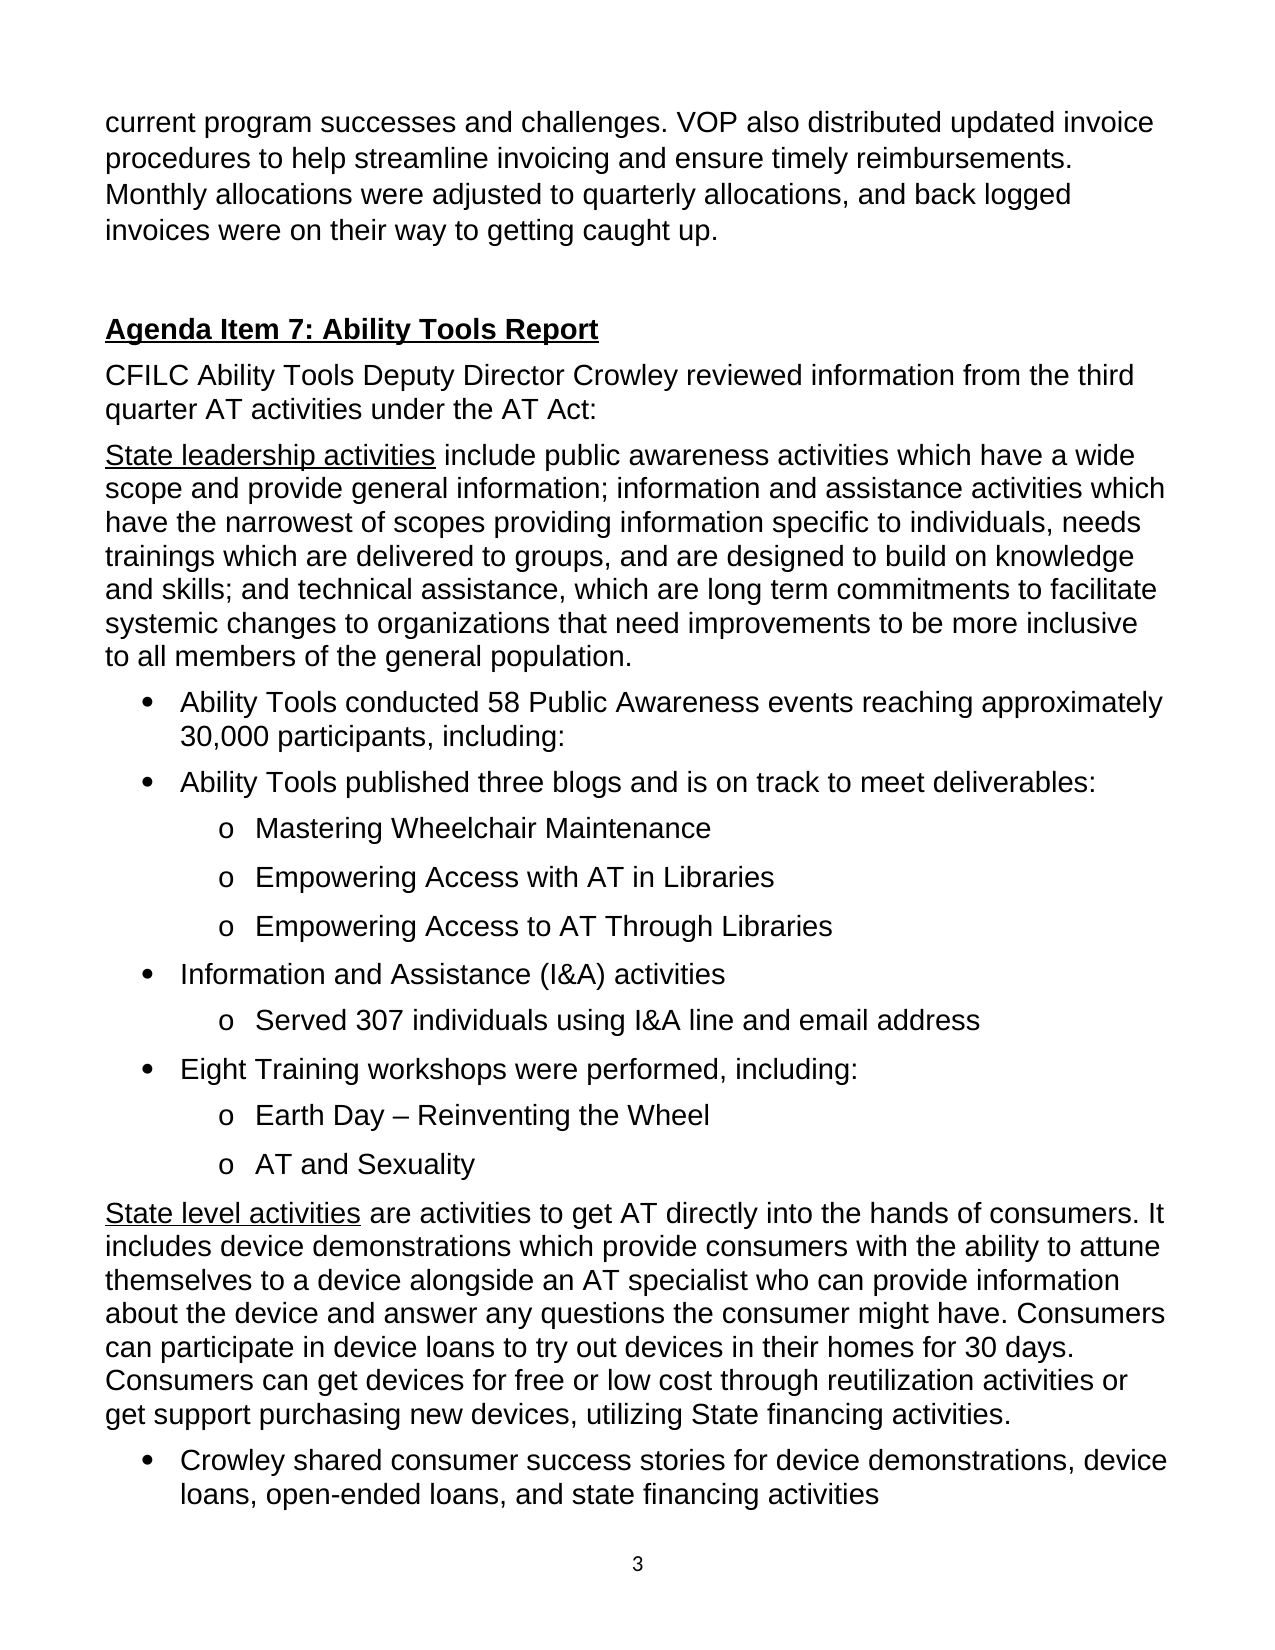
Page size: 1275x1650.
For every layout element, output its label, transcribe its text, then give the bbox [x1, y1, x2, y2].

list Eight Training workshops were performed, including: [142, 1052, 1170, 1086]
list Crowley shared consumer success stories for device demonstrations, device loans, open-ended loans, and state financing activities [142, 1443, 1170, 1510]
text State leadership activities include public awareness activities which have a wide scope and provide general information; information and assistance activities which have the narrowest of scopes providing information specific to individuals, needs trainings which are delivered to groups, and are designed to build on knowledge and skills; and technical assistance, which are long term commitments to facilitate systemic changes to organizations that need improvements to be more inclusive to all members of the general population. [105, 438, 1170, 673]
text State level activities are activities to get AT directly into the hands of consumers. It includes device demonstrations which provide consumers with the ability to attune themselves to a device alongside an AT specialist who can provide information about the device and answer any questions the consumer might have. Consumers can participate in device loans to try out devices in their homes for 30 days. Consumers can get devices for free or low cost through reutilization activities or get support purchasing new devices, utilizing State financing activities. [105, 1196, 1170, 1430]
list Earth Day – Reinventing the Wheel [217, 1098, 1170, 1134]
list Empowering Access with AT in Libraries [217, 860, 1170, 896]
list Empowering Access to AT Through Libraries [217, 908, 1170, 945]
list Served 307 individuals using I&A line and email address [217, 1003, 1170, 1039]
text Agenda Item 7: Ability Tools Report [105, 312, 1170, 346]
list Information and Assistance (I&A) activities [142, 957, 1170, 991]
list Ability Tools conducted 58 Public Awareness events reaching approximately 30,000 participants, including: [142, 685, 1170, 752]
list Ability Tools published three blogs and is on track to meet deliverables: [142, 765, 1170, 799]
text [105, 105, 1170, 247]
list Mastering Wheelchair Maintenance [217, 811, 1170, 847]
list AT and Sexuality [217, 1147, 1170, 1183]
text CFILC Ability Tools Deputy Director Crowley reviewed information from the third quarter AT activities under the AT Act: [105, 358, 1170, 425]
